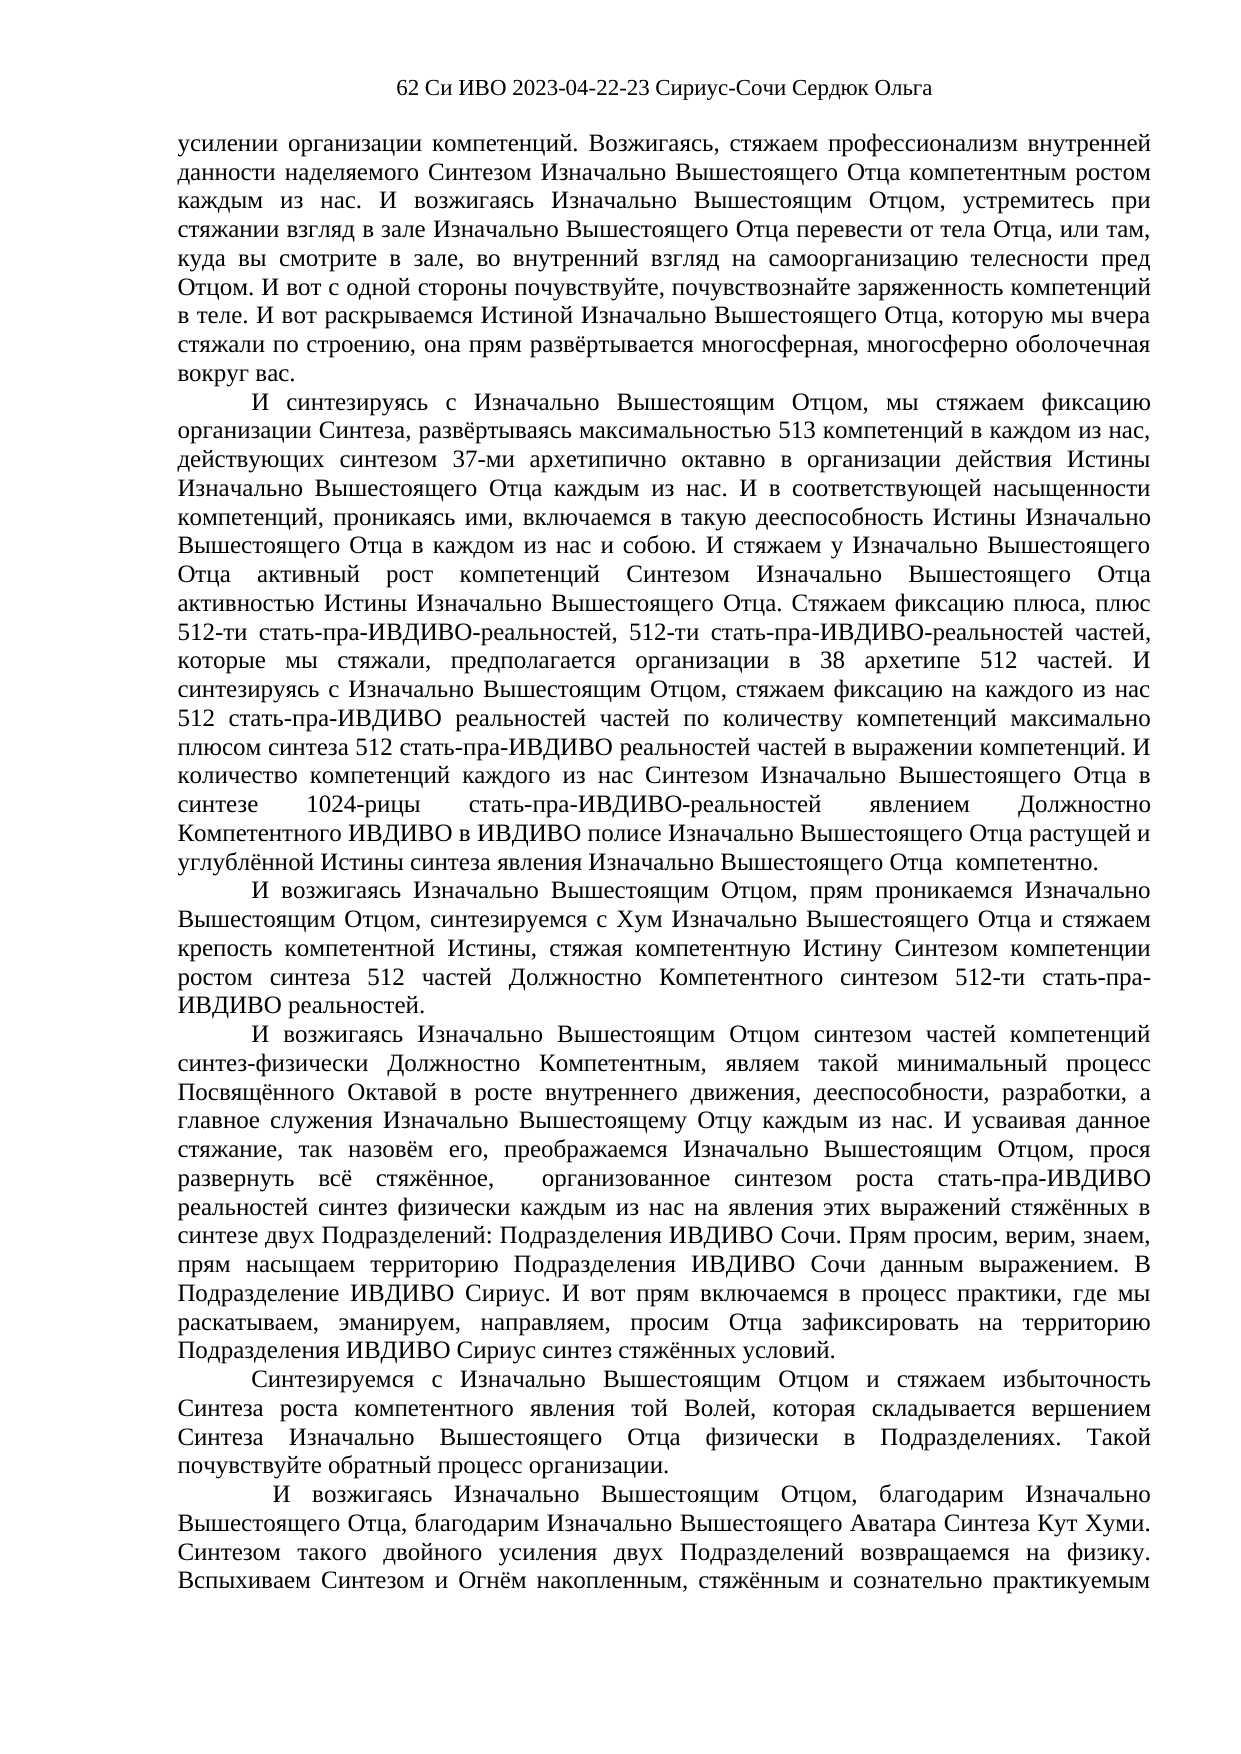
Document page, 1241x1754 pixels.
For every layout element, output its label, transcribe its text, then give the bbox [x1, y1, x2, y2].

text И возжигаясь Изначально Вышестоящим Отцом синтезом частей компетенций синтез-физически Должностно Компетентным, являем такой минимальный процесс Посвящённого Октавой в росте внутреннего движения, дееспособности, разработки, а главное служения Изначально Вышестоящему Отцу каждым из нас. И усваивая данное стяжание, так назовём его, преображаемся Изначально Вышестоящим Отцом, прося развернуть всё стяжённое, организованное синтезом роста стать-пра-ИВДИВО реальностей синтез физически каждым из нас на явления этих выражений стяжённых в синтезе двух Подразделений: Подразделения ИВДИВО Сочи. Прям просим, верим, знаем, прям насыщаем территорию Подразделения ИВДИВО Сочи данным выражением. В Подразделение ИВДИВО Сириус. И вот прям включаемся в процесс практики, где мы раскатываем, эманируем, направляем, просим Отца зафиксировать на территорию Подразделения ИВДИВО Сириус синтез стяжённых условий. [177, 1019, 1152, 1364]
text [177, 1479, 1152, 1594]
text Синтезируемся с Изначально Вышестоящим Отцом и стяжаем избыточность Синтеза роста компетентного явления той Волей, которая складывается вершением Синтеза Изначально Вышестоящего Отца физически в Подразделениях. Такой почувствуйте обратный процесс организации. [177, 1364, 1152, 1479]
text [177, 128, 1152, 387]
text И возжигаясь Изначально Вышестоящим Отцом, прям проникаемся Изначально Вышестоящим Отцом, синтезируемся с Хум Изначально Вышестоящего Отца и стяжаем крепость компетентной Истины, стяжая компетентную Истину Синтезом компетенции ростом синтеза 512 частей Должностно Компетентного синтезом 512-ти стать-пра-ИВДИВО реальностей. [177, 876, 1152, 1019]
text И синтезируясь с Изначально Вышестоящим Отцом, мы стяжаем фиксацию организации Синтеза, развёртываясь максимальностью 513 компетенций в каждом из нас, действующих синтезом 37-ми архетипично октавно в организации действия Истины Изначально Вышестоящего Отца каждым из нас. И в соответствующей насыщенности компетенций, проникаясь ими, включаемся в такую дееспособность Истины Изначально Вышестоящего Отца в каждом из нас и собою. И стяжаем у Изначально Вышестоящего Отца активный рост компетенций Синтезом Изначально Вышестоящего Отца активностью Истины Изначально Вышестоящего Отца. Стяжаем фиксацию плюса, плюс 512-ти стать-пра-ИВДИВО-реальностей, 512-ти стать-пра-ИВДИВО-реальностей частей, которые мы стяжали, предполагается организации в 38 архетипе 512 частей. И синтезируясь с Изначально Вышестоящим Отцом, стяжаем фиксацию на каждого из нас 512 стать-пра-ИВДИВО реальностей частей по количеству компетенций максимально плюсом синтеза 512 стать-пра-ИВДИВО реальностей частей в выражении компетенций. И количество компетенций каждого из нас Синтезом Изначально Вышестоящего Отца в синтезе 1024-рицы стать-пра-ИВДИВО-реальностей явлением Должностно Компетентного ИВДИВО в ИВДИВО полисе Изначально Вышестоящего Отца растущей и углублённой Истины синтеза явления Изначально Вышестоящего Отца компетентно. [177, 387, 1152, 876]
